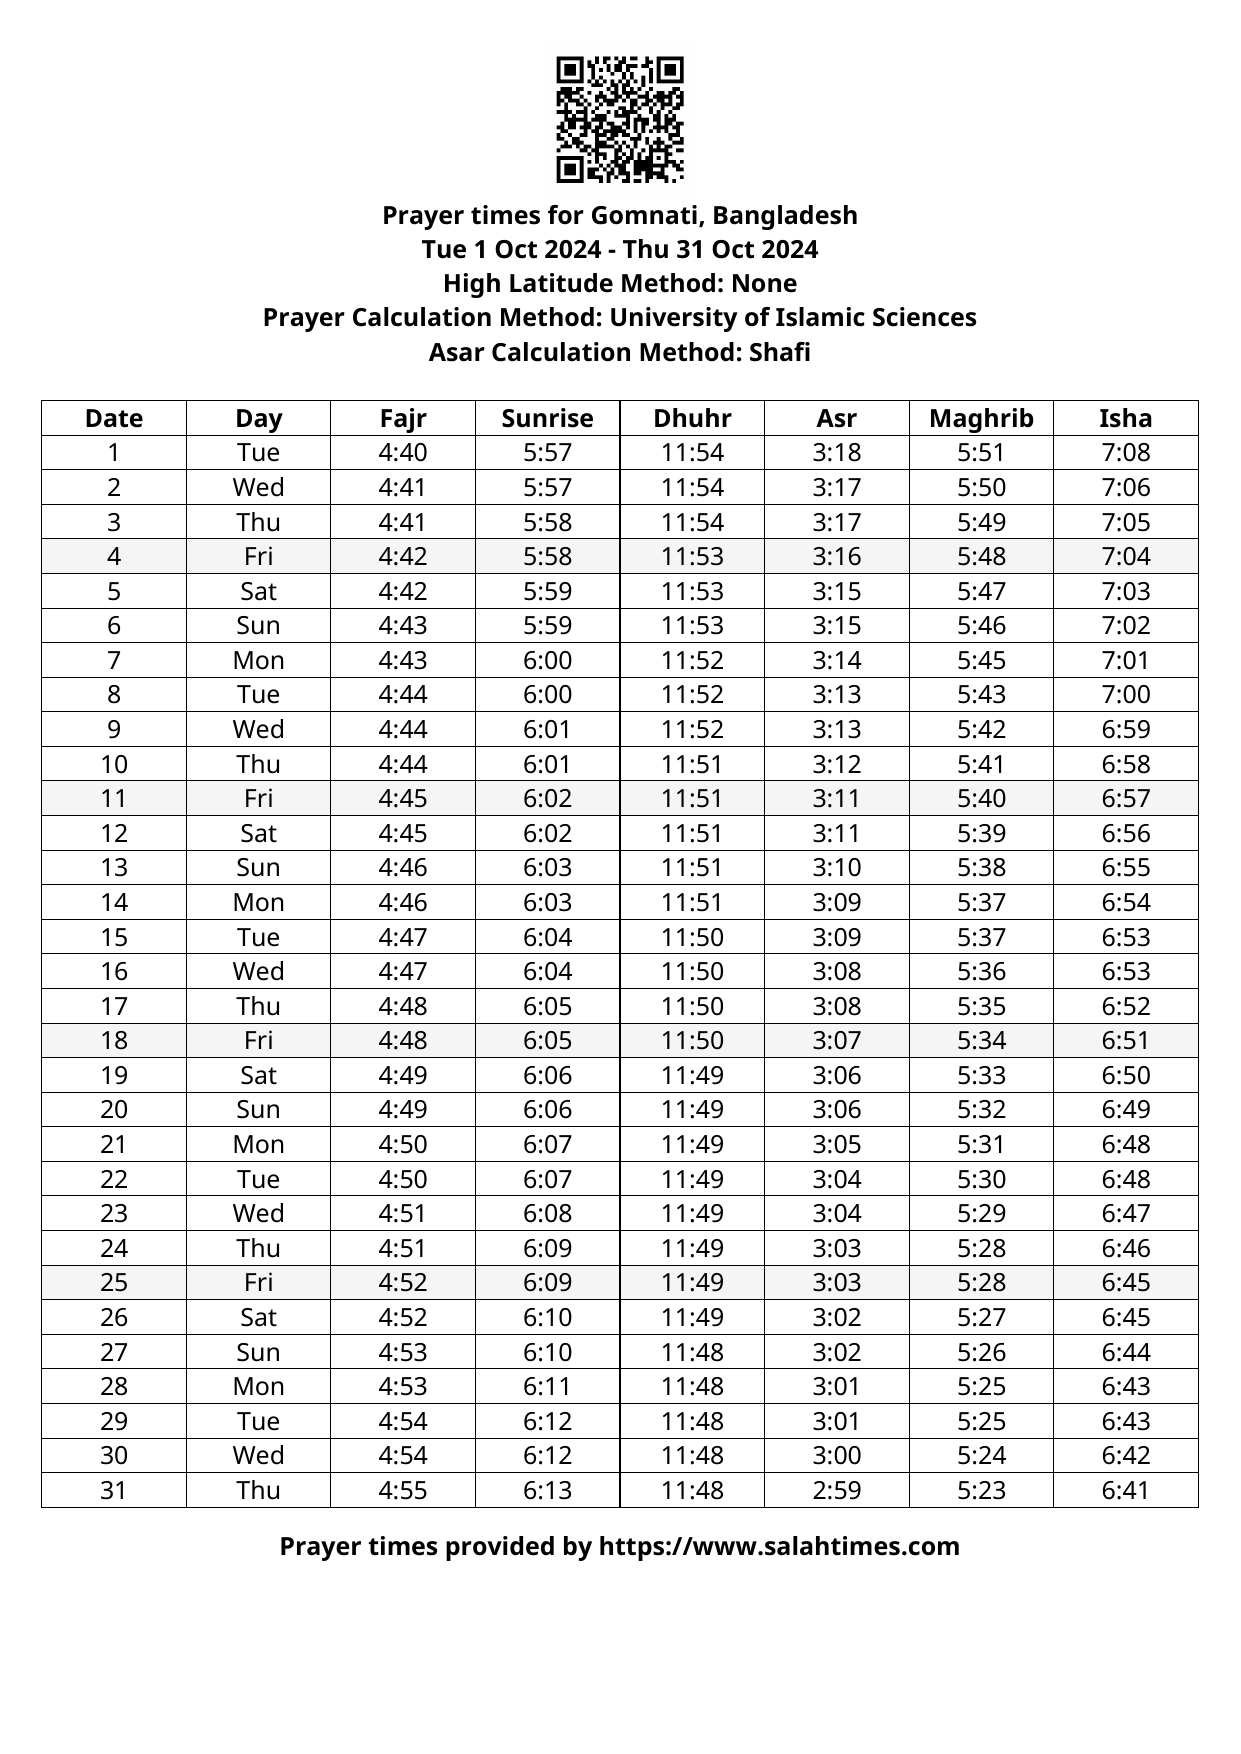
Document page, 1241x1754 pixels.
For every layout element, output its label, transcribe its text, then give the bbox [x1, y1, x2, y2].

table_cell Tue [187, 920, 330, 953]
table_cell 5:59 [476, 574, 619, 607]
table_cell 6:09 [476, 1231, 619, 1264]
table_cell 5:36 [910, 954, 1053, 988]
table_cell 6:12 [476, 1404, 619, 1437]
table_cell 4:55 [331, 1473, 475, 1507]
table_cell 4:49 [331, 1058, 475, 1092]
text Prayer times provided by https://www.salahtimes.com [42, 1528, 1198, 1563]
table_cell 16 [42, 954, 186, 988]
table_cell 6:41 [1054, 1473, 1198, 1507]
table_cell 5:58 [476, 539, 619, 573]
table_header Dhuhr [621, 401, 764, 434]
table_cell Wed [187, 1196, 330, 1230]
table_cell Tue [187, 436, 330, 469]
table_cell Sat [187, 816, 330, 849]
table_cell 4:54 [331, 1439, 475, 1472]
table_cell 3:09 [765, 885, 909, 919]
table_cell 6:05 [476, 1024, 619, 1057]
table_cell 4:42 [331, 539, 475, 573]
table_cell 21 [42, 1127, 186, 1161]
table_cell 4:48 [331, 1024, 475, 1057]
table_cell 5:34 [910, 1024, 1053, 1057]
table_cell 3 [42, 505, 186, 538]
table_cell 6:51 [1054, 1024, 1198, 1057]
table_cell 3:01 [765, 1404, 909, 1437]
table_cell 11:49 [621, 1162, 764, 1195]
table_cell 7:02 [1054, 609, 1198, 642]
table_cell 5:23 [910, 1473, 1053, 1507]
table_cell 6:59 [1054, 712, 1198, 746]
table_cell 4:50 [331, 1127, 475, 1161]
table_cell 4:54 [331, 1404, 475, 1437]
table_cell 4:51 [331, 1196, 475, 1230]
table_cell 5:28 [910, 1231, 1053, 1264]
table_cell 3:00 [765, 1439, 909, 1472]
table_cell 11:54 [621, 505, 764, 538]
table_cell 4:50 [331, 1162, 475, 1195]
table_cell 5:32 [910, 1093, 1053, 1126]
table_cell Sat [187, 1058, 330, 1092]
table_cell 5:37 [910, 920, 1053, 953]
table_cell 5:27 [910, 1300, 1053, 1334]
table_cell 6:05 [476, 989, 619, 1022]
table_cell 5:37 [910, 885, 1053, 919]
table_cell 6:52 [1054, 989, 1198, 1022]
table_cell 11:52 [621, 643, 764, 677]
table_cell Mon [187, 643, 330, 677]
table_cell 5:45 [910, 643, 1053, 677]
table_header Isha [1054, 401, 1198, 434]
text High Latitude Method: None [42, 266, 1198, 300]
table_cell 6:01 [476, 712, 619, 746]
table_cell 4:49 [331, 1093, 475, 1126]
table_cell 11:49 [621, 1300, 764, 1334]
table_cell 5:35 [910, 989, 1053, 1022]
table_cell 6:09 [476, 1266, 619, 1299]
table_cell 12 [42, 816, 186, 849]
table_cell 6:02 [476, 816, 619, 849]
table_cell 6:43 [1054, 1404, 1198, 1437]
table_cell 18 [42, 1024, 186, 1057]
table_cell 4:40 [331, 436, 475, 469]
table_cell 11:54 [621, 436, 764, 469]
table_cell 3:13 [765, 712, 909, 746]
table_header Date [42, 401, 186, 434]
table_cell 6:50 [1054, 1058, 1198, 1092]
table_cell 6:07 [476, 1162, 619, 1195]
table_cell 6:46 [1054, 1231, 1198, 1264]
table_cell 5:39 [910, 816, 1053, 849]
table_cell 3:02 [765, 1335, 909, 1368]
table_cell 5:46 [910, 609, 1053, 642]
table_cell 6:58 [1054, 747, 1198, 780]
table_cell 6:42 [1054, 1439, 1198, 1472]
table_cell 6:12 [476, 1439, 619, 1472]
table_header Fajr [331, 401, 475, 434]
table_cell 11:49 [621, 1058, 764, 1092]
table_cell 9 [42, 712, 186, 746]
table_cell 11:53 [621, 539, 764, 573]
table_cell 3:02 [765, 1300, 909, 1334]
table_cell 19 [42, 1058, 186, 1092]
table_cell 7:03 [1054, 574, 1198, 607]
table_cell Sun [187, 851, 330, 884]
table_cell Sat [187, 574, 330, 607]
table_cell 11:54 [621, 470, 764, 504]
table_cell 11:51 [621, 851, 764, 884]
table_cell 4:51 [331, 1231, 475, 1264]
table_cell 6:55 [1054, 851, 1198, 884]
table_cell Thu [187, 1231, 330, 1264]
table_cell 6:00 [476, 678, 619, 711]
table_cell 6:53 [1054, 954, 1198, 988]
table_cell 3:05 [765, 1127, 909, 1161]
table_cell 3:13 [765, 678, 909, 711]
table_cell 3:14 [765, 643, 909, 677]
table_cell 30 [42, 1439, 186, 1472]
table_cell 5:26 [910, 1335, 1053, 1368]
table_cell 6:44 [1054, 1335, 1198, 1368]
table_cell 11:49 [621, 1093, 764, 1126]
table_cell 11:49 [621, 1231, 764, 1264]
table_cell 6:10 [476, 1335, 619, 1368]
table_cell Mon [187, 885, 330, 919]
table_cell Wed [187, 954, 330, 988]
table_cell 5:31 [910, 1127, 1053, 1161]
table_cell 4:42 [331, 574, 475, 607]
table_cell 3:15 [765, 574, 909, 607]
table_cell 4:47 [331, 920, 475, 953]
table_cell Thu [187, 505, 330, 538]
text Tue 1 Oct 2024 - Thu 31 Oct 2024 [42, 232, 1198, 266]
table_cell 6 [42, 609, 186, 642]
table_cell Thu [187, 747, 330, 780]
picture [542, 41, 699, 198]
table_cell 6:43 [1054, 1369, 1198, 1403]
table_cell 6:48 [1054, 1162, 1198, 1195]
table_cell 4:43 [331, 643, 475, 677]
table_cell 4:52 [331, 1300, 475, 1334]
table_cell 7:05 [1054, 505, 1198, 538]
table_cell 6:03 [476, 885, 619, 919]
table_cell Sun [187, 1335, 330, 1368]
table_cell 11:48 [621, 1404, 764, 1437]
table_cell 20 [42, 1093, 186, 1126]
table_cell 3:06 [765, 1058, 909, 1092]
table_cell 5:48 [910, 539, 1053, 573]
table_cell 5:47 [910, 574, 1053, 607]
table_cell 3:04 [765, 1162, 909, 1195]
table_cell 4:43 [331, 609, 475, 642]
table_cell 5:51 [910, 436, 1053, 469]
table_cell 11:53 [621, 609, 764, 642]
table_cell 4:41 [331, 505, 475, 538]
text Prayer Calculation Method: University of Islamic Sciences [42, 300, 1198, 334]
table_cell 4:44 [331, 678, 475, 711]
table_cell 5:50 [910, 470, 1053, 504]
table_cell 4:45 [331, 816, 475, 849]
table_cell 6:49 [1054, 1093, 1198, 1126]
table_cell 3:04 [765, 1196, 909, 1230]
table_cell 6:48 [1054, 1127, 1198, 1161]
table_cell 17 [42, 989, 186, 1022]
table_cell 3:09 [765, 920, 909, 953]
table_cell 5:57 [476, 470, 619, 504]
table_cell 11:49 [621, 1266, 764, 1299]
table_cell 7:06 [1054, 470, 1198, 504]
table_cell 4:44 [331, 712, 475, 746]
table_cell 6:04 [476, 954, 619, 988]
table_cell 7:08 [1054, 436, 1198, 469]
table_cell 4:46 [331, 851, 475, 884]
table_cell Mon [187, 1127, 330, 1161]
table_cell 11:48 [621, 1439, 764, 1472]
table_cell 11:48 [621, 1369, 764, 1403]
table_cell 11:49 [621, 1127, 764, 1161]
table_cell 11:51 [621, 885, 764, 919]
table_cell 8 [42, 678, 186, 711]
table_cell 3:06 [765, 1093, 909, 1126]
table_cell 5:25 [910, 1404, 1053, 1437]
table_cell 3:01 [765, 1369, 909, 1403]
table_cell 4:44 [331, 747, 475, 780]
table_cell 11:50 [621, 920, 764, 953]
table_cell 6:06 [476, 1058, 619, 1092]
table_cell 7:04 [1054, 539, 1198, 573]
table_cell 11:50 [621, 989, 764, 1022]
table_cell Wed [187, 712, 330, 746]
table_cell 11:49 [621, 1196, 764, 1230]
table_cell Thu [187, 1473, 330, 1507]
table_cell 6:00 [476, 643, 619, 677]
table_cell 23 [42, 1196, 186, 1230]
table_cell 6:45 [1054, 1300, 1198, 1334]
table_cell 4:52 [331, 1266, 475, 1299]
table_cell 5:57 [476, 436, 619, 469]
table_cell 2:59 [765, 1473, 909, 1507]
table_cell 4:53 [331, 1369, 475, 1403]
table_cell 28 [42, 1369, 186, 1403]
table_cell 13 [42, 851, 186, 884]
table_cell 5:43 [910, 678, 1053, 711]
table_header Sunrise [476, 401, 619, 434]
table_cell 4 [42, 539, 186, 573]
table_cell 3:10 [765, 851, 909, 884]
table_cell 11:53 [621, 574, 764, 607]
table_cell 10 [42, 747, 186, 780]
table_cell 3:03 [765, 1231, 909, 1264]
table_cell Fri [187, 781, 330, 815]
table_cell 22 [42, 1162, 186, 1195]
table_cell 4:48 [331, 989, 475, 1022]
table_cell 3:17 [765, 505, 909, 538]
table_cell 3:03 [765, 1266, 909, 1299]
table_cell 3:17 [765, 470, 909, 504]
table_cell 5:38 [910, 851, 1053, 884]
table_cell 5:25 [910, 1369, 1053, 1403]
table_cell 6:53 [1054, 920, 1198, 953]
table_cell 11:50 [621, 954, 764, 988]
table_cell 5:49 [910, 505, 1053, 538]
table_cell 1 [42, 436, 186, 469]
table_cell 11:48 [621, 1335, 764, 1368]
table_cell Thu [187, 989, 330, 1022]
table_cell 11:51 [621, 747, 764, 780]
table_cell 26 [42, 1300, 186, 1334]
table_cell Wed [187, 470, 330, 504]
table_cell 4:41 [331, 470, 475, 504]
table_cell 11:48 [621, 1473, 764, 1507]
table_cell 6:54 [1054, 885, 1198, 919]
table_cell Sun [187, 609, 330, 642]
table_cell 3:16 [765, 539, 909, 573]
table_cell 7:01 [1054, 643, 1198, 677]
table_cell 4:53 [331, 1335, 475, 1368]
table_cell 3:11 [765, 816, 909, 849]
table_cell 5:41 [910, 747, 1053, 780]
table_cell 3:18 [765, 436, 909, 469]
table_cell 24 [42, 1231, 186, 1264]
table_cell 5:24 [910, 1439, 1053, 1472]
table_cell 11:51 [621, 781, 764, 815]
table_cell 4:45 [331, 781, 475, 815]
table_cell 6:08 [476, 1196, 619, 1230]
table_cell 3:08 [765, 989, 909, 1022]
table_cell 2 [42, 470, 186, 504]
table_cell Fri [187, 1266, 330, 1299]
table_cell 6:11 [476, 1369, 619, 1403]
table_cell 15 [42, 920, 186, 953]
table_cell 7 [42, 643, 186, 677]
table_cell 11:52 [621, 712, 764, 746]
table_cell Fri [187, 539, 330, 573]
table_cell 27 [42, 1335, 186, 1368]
table_cell 6:57 [1054, 781, 1198, 815]
table_cell 11:50 [621, 1024, 764, 1057]
table_cell Wed [187, 1439, 330, 1472]
table_cell 3:07 [765, 1024, 909, 1057]
table_cell 5:40 [910, 781, 1053, 815]
table_cell Tue [187, 1162, 330, 1195]
table_header Day [187, 401, 330, 434]
table_header Asr [765, 401, 909, 434]
table_cell Sat [187, 1300, 330, 1334]
table_cell 7:00 [1054, 678, 1198, 711]
table_cell 6:56 [1054, 816, 1198, 849]
table_cell 5:29 [910, 1196, 1053, 1230]
table_cell 25 [42, 1266, 186, 1299]
table_cell 3:11 [765, 781, 909, 815]
table_header Maghrib [910, 401, 1053, 434]
table_cell 5:33 [910, 1058, 1053, 1092]
table_cell 5:58 [476, 505, 619, 538]
text Prayer times for Gomnati, Bangladesh [42, 198, 1198, 232]
table_cell 5:28 [910, 1266, 1053, 1299]
table_cell Tue [187, 1404, 330, 1437]
table_cell 31 [42, 1473, 186, 1507]
table_cell 6:01 [476, 747, 619, 780]
table_cell 6:03 [476, 851, 619, 884]
table_cell Mon [187, 1369, 330, 1403]
text Asar Calculation Method: Shafi [42, 334, 1198, 368]
table_cell 5 [42, 574, 186, 607]
table_cell 5:30 [910, 1162, 1053, 1195]
table_cell 4:46 [331, 885, 475, 919]
table_cell 6:07 [476, 1127, 619, 1161]
table_cell 5:42 [910, 712, 1053, 746]
table_cell 11:51 [621, 816, 764, 849]
table_cell 3:12 [765, 747, 909, 780]
table_cell 6:45 [1054, 1266, 1198, 1299]
table_cell 6:04 [476, 920, 619, 953]
table_cell 6:10 [476, 1300, 619, 1334]
table_cell 6:13 [476, 1473, 619, 1507]
table_cell 29 [42, 1404, 186, 1437]
table_cell 4:47 [331, 954, 475, 988]
table_cell 14 [42, 885, 186, 919]
table_cell 11 [42, 781, 186, 815]
table_cell 11:52 [621, 678, 764, 711]
table_cell Fri [187, 1024, 330, 1057]
table_cell Tue [187, 678, 330, 711]
table_cell 6:02 [476, 781, 619, 815]
table_cell 5:59 [476, 609, 619, 642]
table_cell 3:08 [765, 954, 909, 988]
table_cell 3:15 [765, 609, 909, 642]
table_cell 6:47 [1054, 1196, 1198, 1230]
table_cell 6:06 [476, 1093, 619, 1126]
table_cell Sun [187, 1093, 330, 1126]
